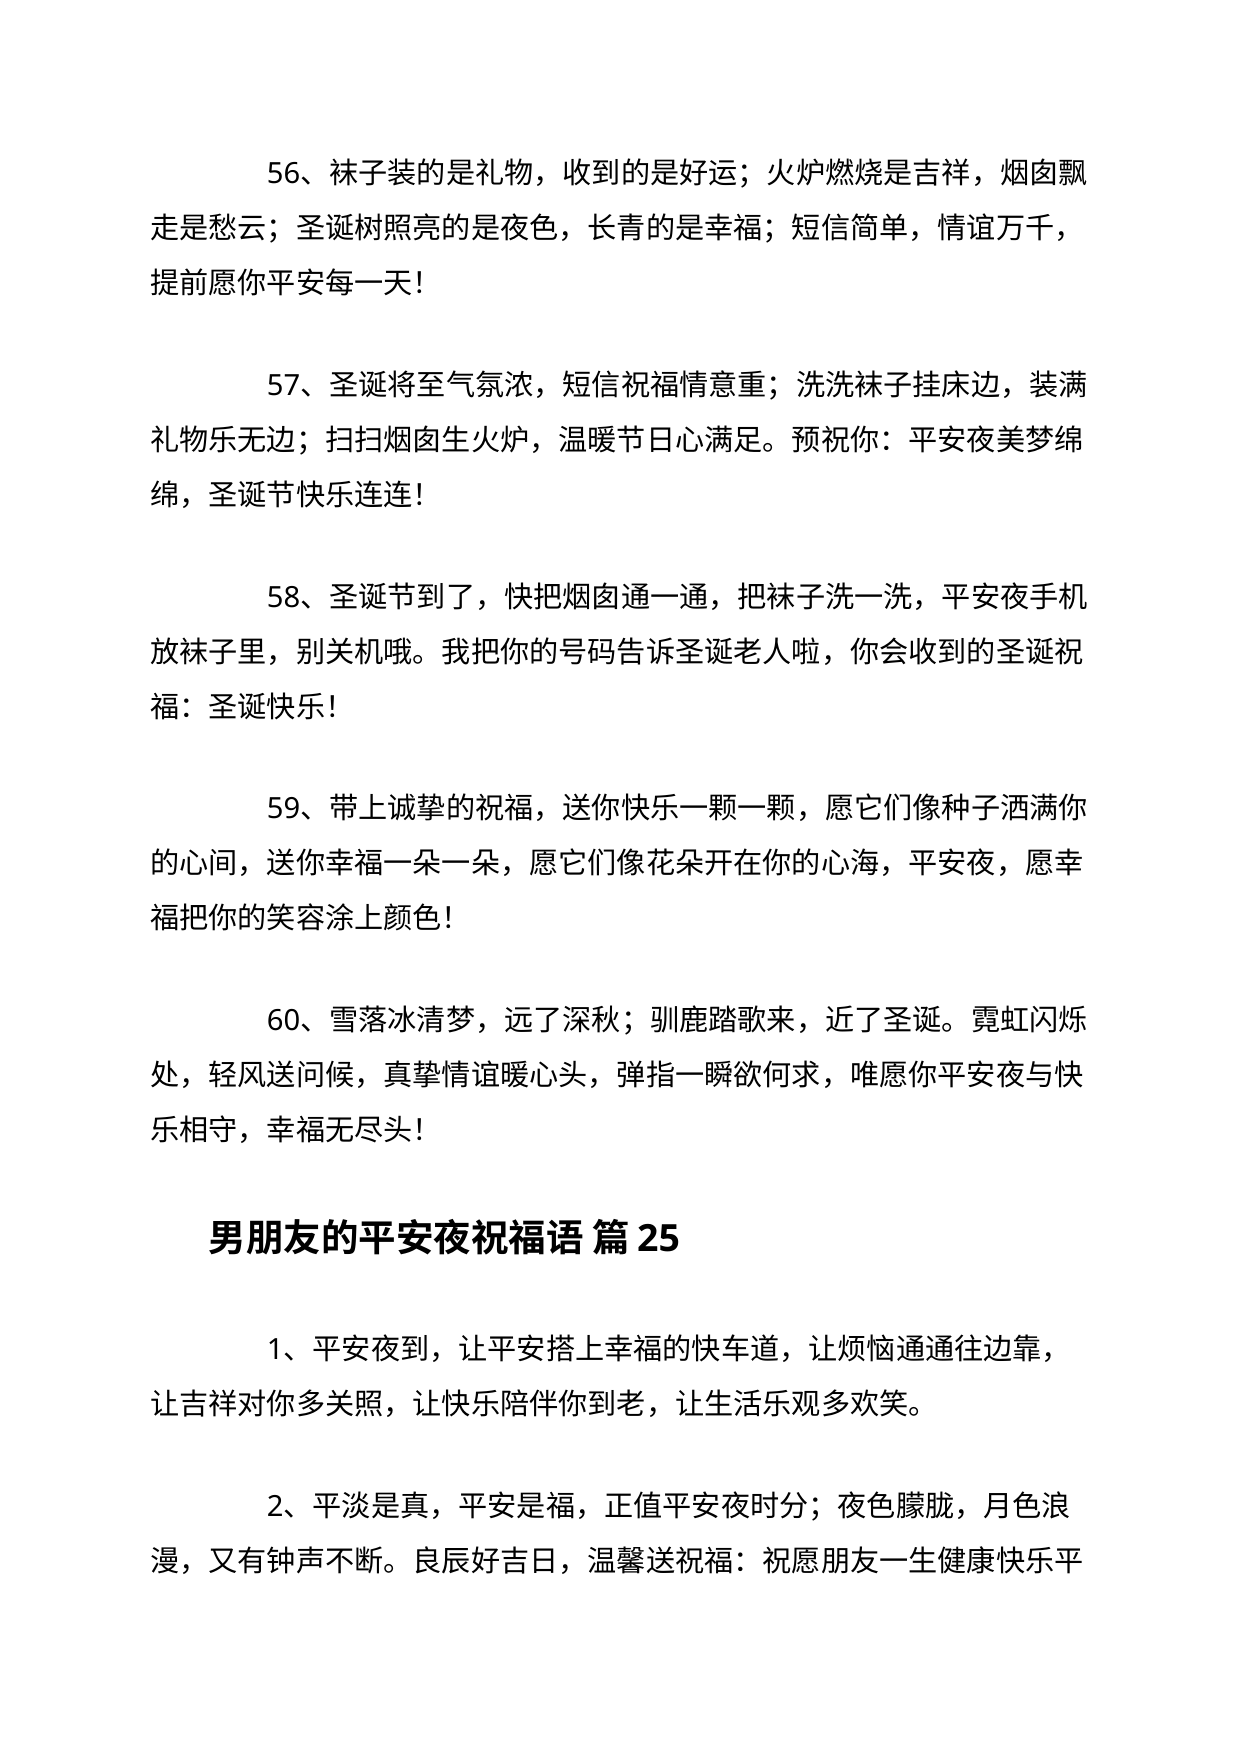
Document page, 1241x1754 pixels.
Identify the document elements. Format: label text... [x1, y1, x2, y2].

text 59、带上诚挚的祝福，送你快乐一颗一颗，愿它们像种子洒满你的心间，送你幸福一朵一朵，愿它们像花朵开在你的心海，平安夜，愿幸福把你的笑容涂上颜色！ [150, 785, 1090, 937]
text 男朋友的平安夜祝福语 篇25 [150, 1208, 1090, 1263]
text 56、袜子装的是礼物，收到的是好运；火炉燃烧是吉祥，烟囱飘走是愁云；圣诞树照亮的是夜色，长青的是幸福；短信简单，情谊万千，提前愿你平安每一天！ [150, 150, 1090, 302]
text 58、圣诞节到了，快把烟囱通一通，把袜子洗一洗，平安夜手机放袜子里，别关机哦。我把你的号码告诉圣诞老人啦，你会收到的圣诞祝福：圣诞快乐！ [150, 573, 1090, 726]
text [150, 1483, 1090, 1580]
text 60、雪落冰清梦，远了深秋；驯鹿踏歌来，近了圣诞。霓虹闪烁处，轻风送问候，真挚情谊暖心头，弹指一瞬欲何求，唯愿你平安夜与快乐相守，幸福无尽头！ [150, 997, 1090, 1149]
text 1、平安夜到，让平安搭上幸福的快车道，让烦恼通通往边靠，让吉祥对你多关照，让快乐陪伴你到老，让生活乐观多欢笑。 [150, 1326, 1090, 1423]
text 57、圣诞将至气氛浓，短信祝福情意重；洗洗袜子挂床边，装满礼物乐无边；扫扫烟囱生火炉，温暖节日心满足。预祝你：平安夜美梦绵绵，圣诞节快乐连连！ [150, 362, 1090, 514]
